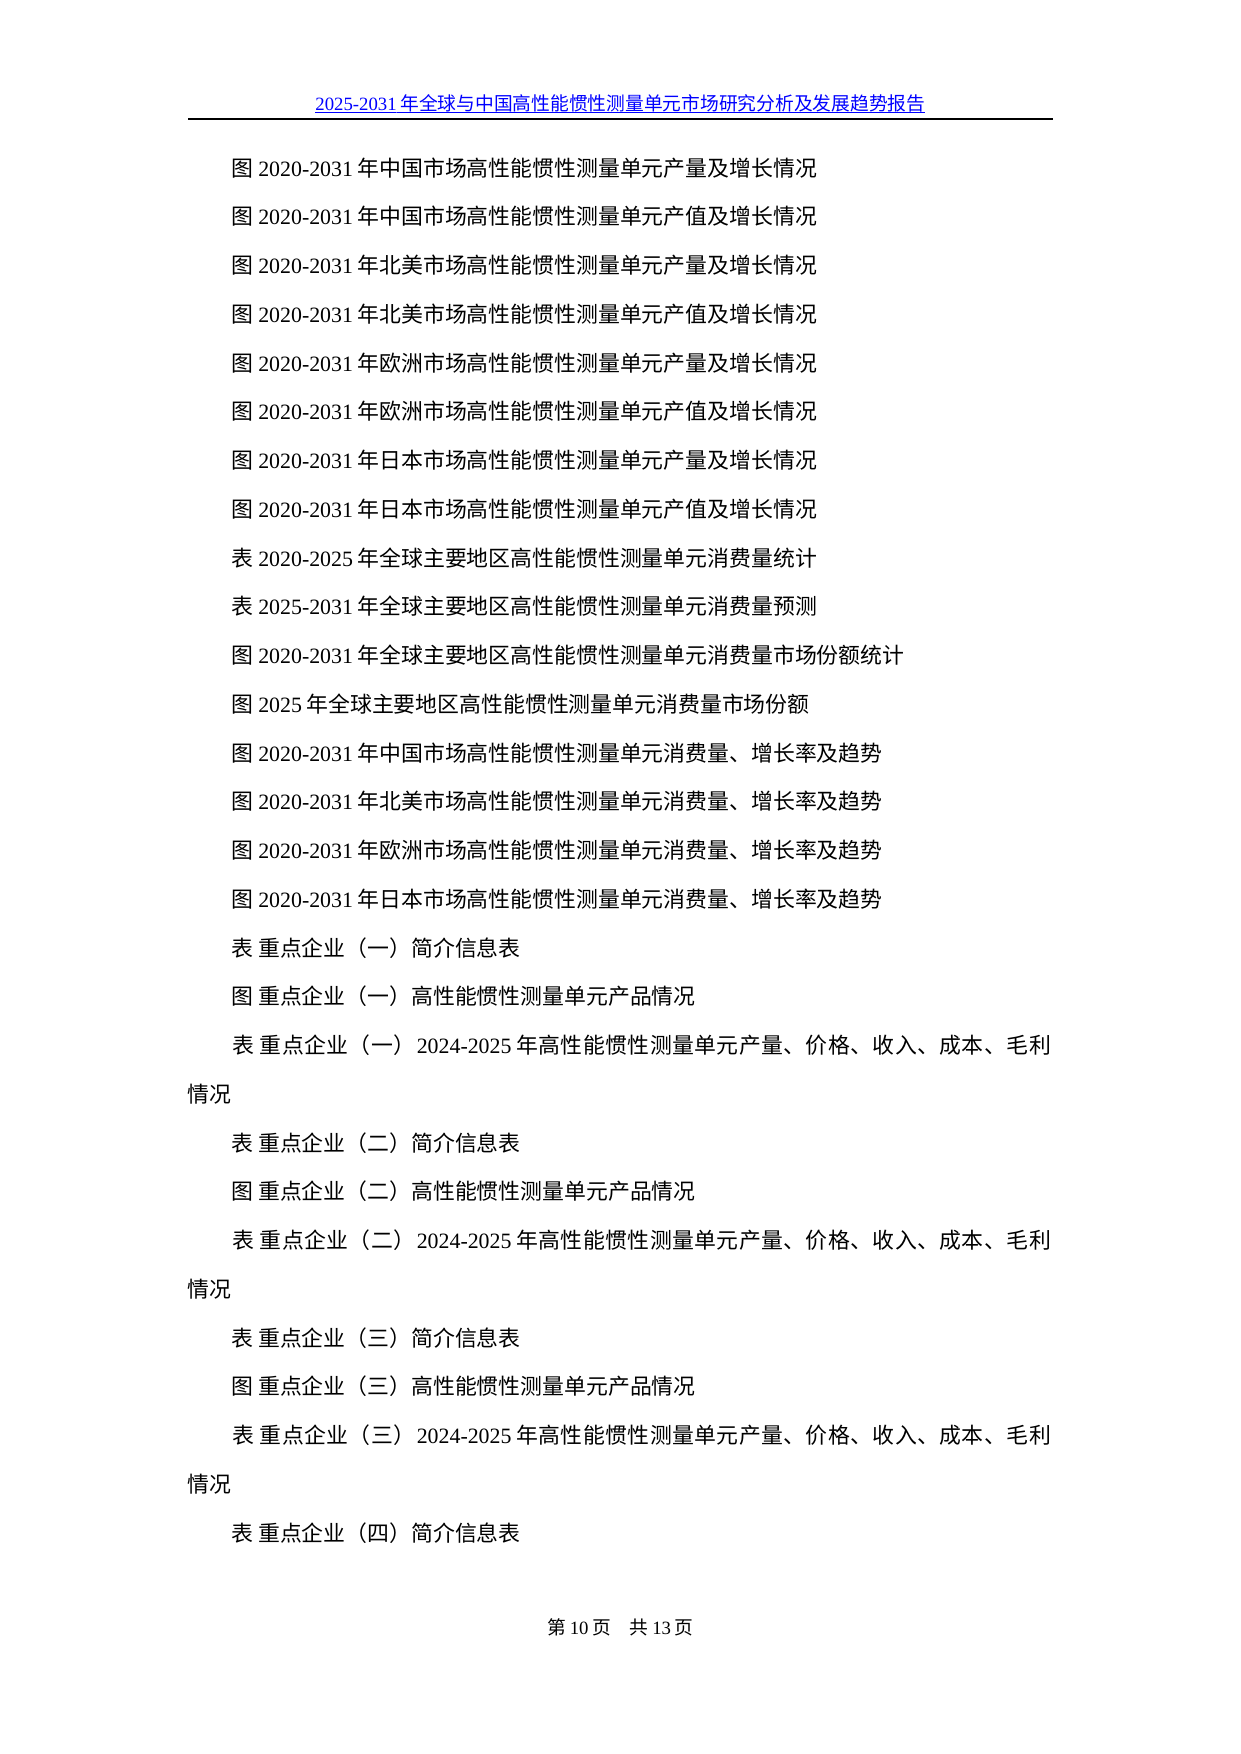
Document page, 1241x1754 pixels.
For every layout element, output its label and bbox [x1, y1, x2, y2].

text [187, 150, 1053, 1548]
